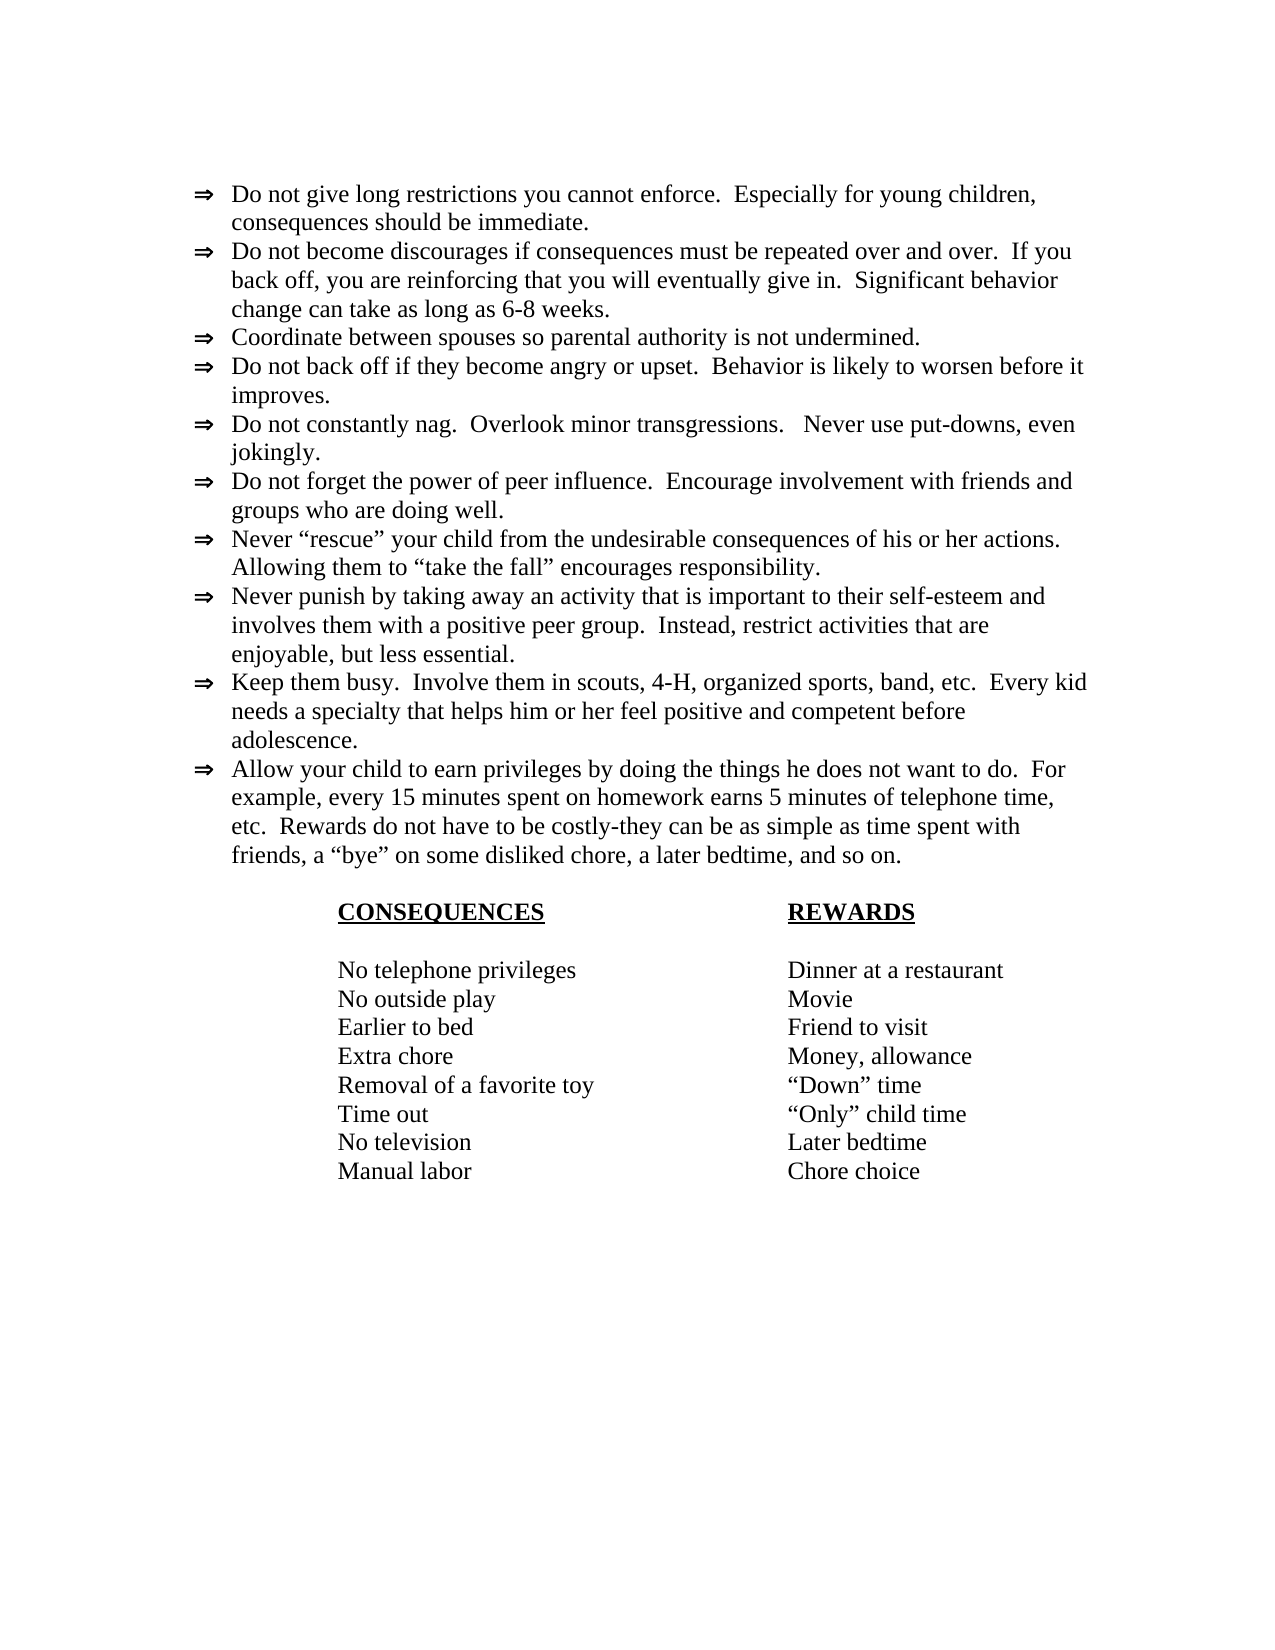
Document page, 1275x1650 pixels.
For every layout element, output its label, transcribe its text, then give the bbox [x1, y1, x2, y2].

text No television Later bedtime [187, 1127, 1087, 1156]
list Coordinate between spouses so parental authority is not undermined. [194, 322, 1087, 351]
list Do not become discourages if consequences must be repeated over and over. If you back off, you are reinforcing that you will eventually give in. Significant behavior change can take as long as 6-8 weeks. [194, 236, 1087, 322]
list Do not give long restrictions you cannot enforce. Especially for young children, consequences should be immediate. [194, 179, 1087, 236]
list Keep them busy. Involve them in scouts, 4-H, organized sports, band, etc. Every kid needs a specialty that helps him or her feel positive and competent before adolescence. [194, 667, 1087, 754]
list Never punish by taking away an activity that is important to their self-esteem and involves them with a positive peer group. Instead, restrict activities that are enjoyable, but less essential. [194, 581, 1087, 667]
text No outside play Movie [187, 984, 1087, 1012]
text Extra chore Money, allowance [187, 1041, 1087, 1070]
list Do not back off if they become angry or upset. Behavior is likely to worsen before it improves. [194, 351, 1087, 409]
text Earlier to bed Friend to visit [187, 1012, 1087, 1041]
text Removal of a favorite toy “Down” time [187, 1070, 1087, 1099]
list Never “rescue” your child from the undesirable consequences of his or her actions. Allowing them to “take the fall” encourages responsibility. [194, 524, 1087, 581]
list Do not constantly nag. Overlook minor transgressions. Never use put-downs, even jokingly. [194, 409, 1087, 466]
list Allow your child to earn privileges by doing the things he does not want to do. For example, every 15 minutes spent on homework earns 5 minutes of telephone time, etc. Rewards do not have to be costly-they can be as simple as time spent with friends, a “bye” on some disliked chore, a later bedtime, and so on. [194, 754, 1087, 869]
text Manual labor Chore choice [187, 1156, 1087, 1185]
text No telephone privileges Dinner at a restaurant [187, 955, 1087, 984]
list Do not forget the power of peer influence. Encourage involvement with friends and groups who are doing well. [194, 466, 1087, 524]
text CONSEQUENCES REWARDS [187, 897, 1087, 926]
text Time out “Only” child time [187, 1099, 1087, 1127]
